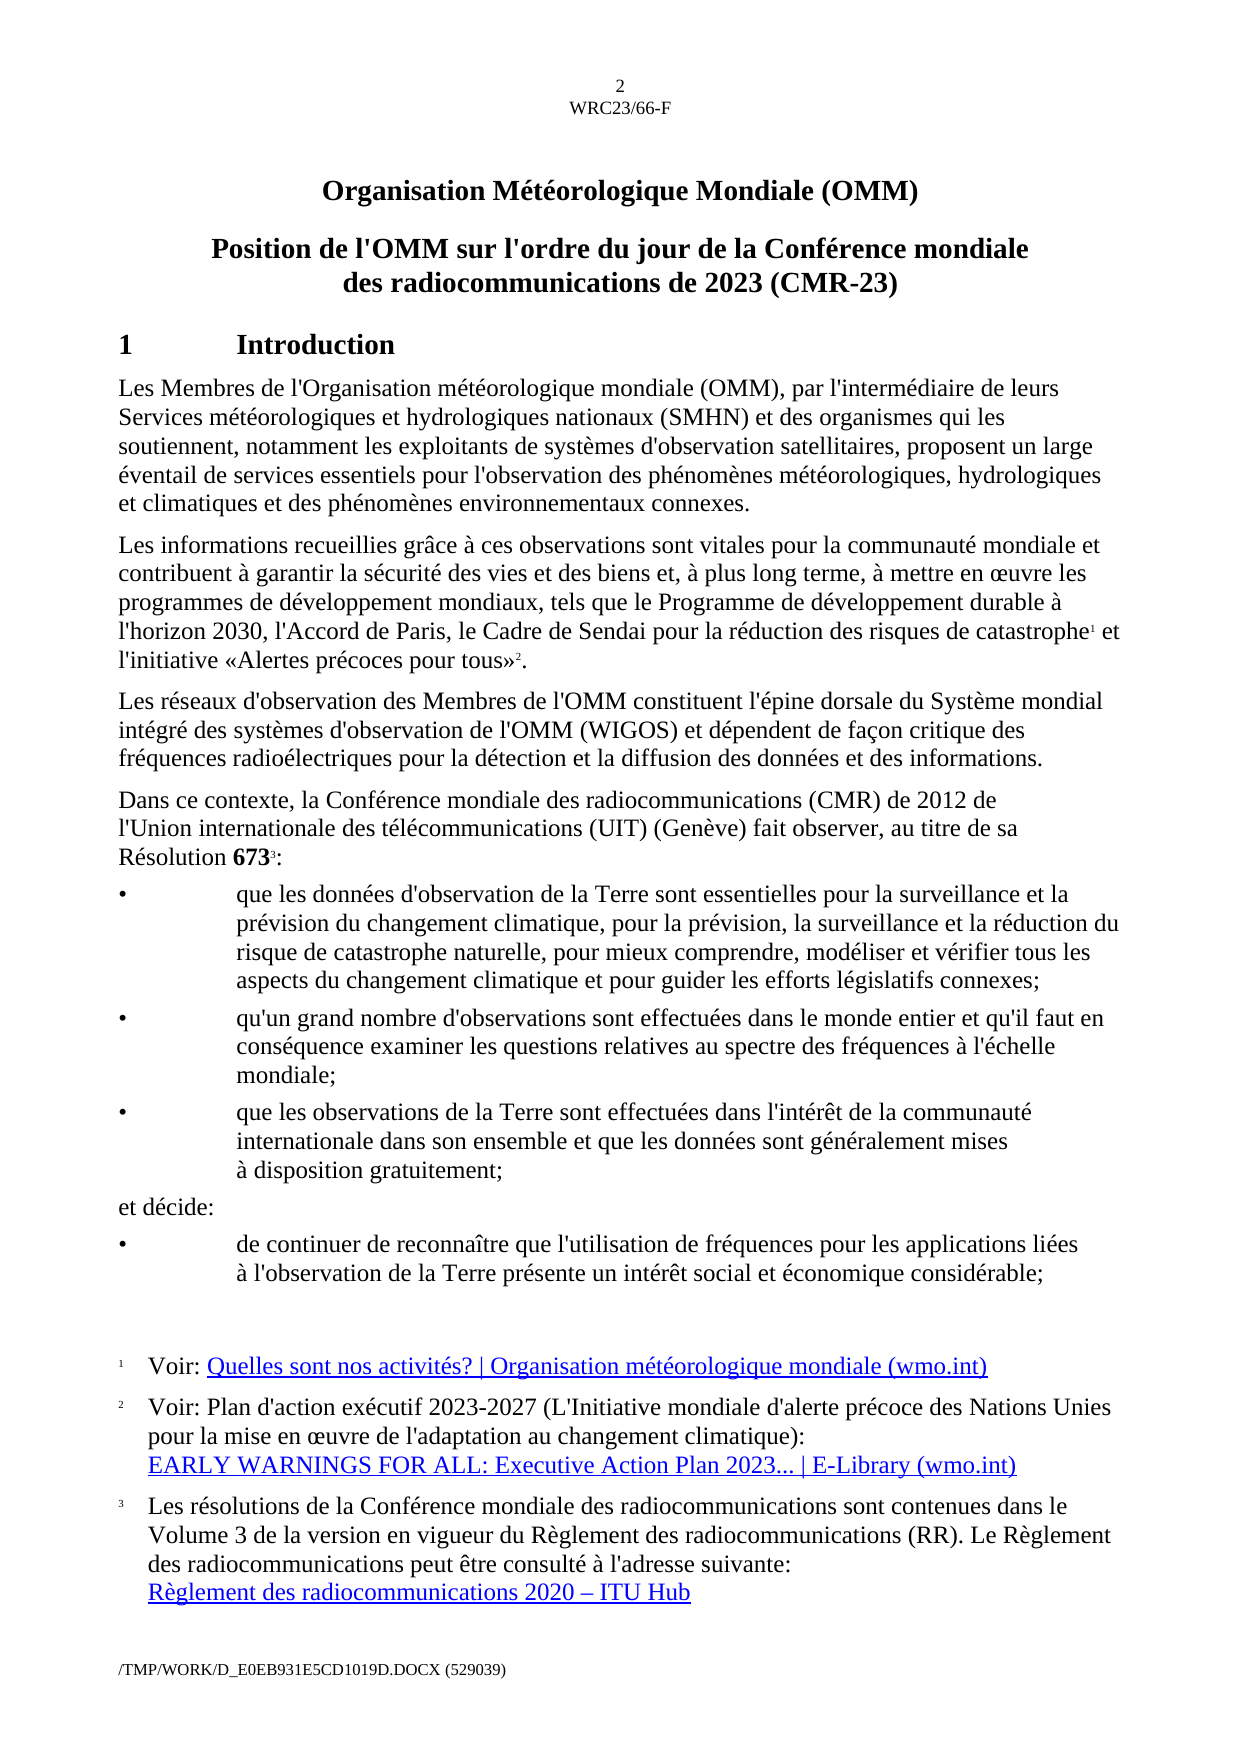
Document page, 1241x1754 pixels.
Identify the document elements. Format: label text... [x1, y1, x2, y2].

subtitle 1 Introduction [118, 327, 1122, 361]
text • que les observations de la Terre sont effectuées dans l'intérêt de la communauté internationale dans son ensemble et que les données sont généralement mises à disposition gratuitement; [118, 1097, 1122, 1183]
text Les Membres de l'Organisation météorologique mondiale (OMM), par l'intermédiaire de leurs Services météorologiques et hydrologiques nationaux (SMHN) et des organismes qui les soutiennent, notamment les exploitants de systèmes d'observation satellitaires, proposent un large éventail de services essentiels pour l'observation des phénomènes météorologiques, hydrologiques et climatiques et des phénomènes environnementaux connexes. [118, 373, 1122, 517]
title Position de l'OMM sur l'ordre du jour de la Conférence mondiale des radiocommunications de 2023 (CMR-23) [118, 231, 1122, 298]
title Organisation Météorologique Mondiale (OMM) [118, 173, 1122, 206]
text Dans ce contexte, la Conférence mondiale des radiocommunications (CMR) de 2012 de l'Union internationale des télécommunications (UIT) (Genève) fait observer, au titre de sa Résolution 673: [118, 785, 1122, 871]
text • de continuer de reconnaître que l'utilisation de fréquences pour les applications liées à l'observation de la Terre présente un intérêt social et économique considérable; [118, 1229, 1122, 1286]
text • qu'un grand nombre d'observations sont effectuées dans le monde entier et qu'il faut en conséquence examiner les questions relatives au spectre des fréquences à l'échelle mondiale; [118, 1003, 1122, 1089]
text Les informations recueillies grâce à ces observations sont vitales pour la communauté mondiale et contribuent à garantir la sécurité des vies et des biens et, à plus long terme, à mettre en œuvre les programmes de développement mondiaux, tels que le Programme de développement durable à l'horizon 2030, l'Accord de Paris, le Cadre de Sendai pour la réduction des risques de catastrophe et l'initiative «Alertes précoces pour tous». [118, 530, 1122, 673]
text Les réseaux d'observation des Membres de l'OMM constituent l'épine dorsale du Système mondial intégré des systèmes d'observation de l'OMM (WIGOS) et dépendent de façon critique des fréquences radioélectriques pour la détection et la diffusion des données et des informations. [118, 686, 1122, 772]
text et décide: [118, 1192, 1122, 1221]
text • que les données d'observation de la Terre sont essentielles pour la surveillance et la prévision du changement climatique, pour la prévision, la surveillance et la réduction du risque de catastrophe naturelle, pour mieux comprendre, modéliser et vérifier tous les aspects du changement climatique et pour guider les efforts législatifs connexes; [118, 879, 1122, 994]
